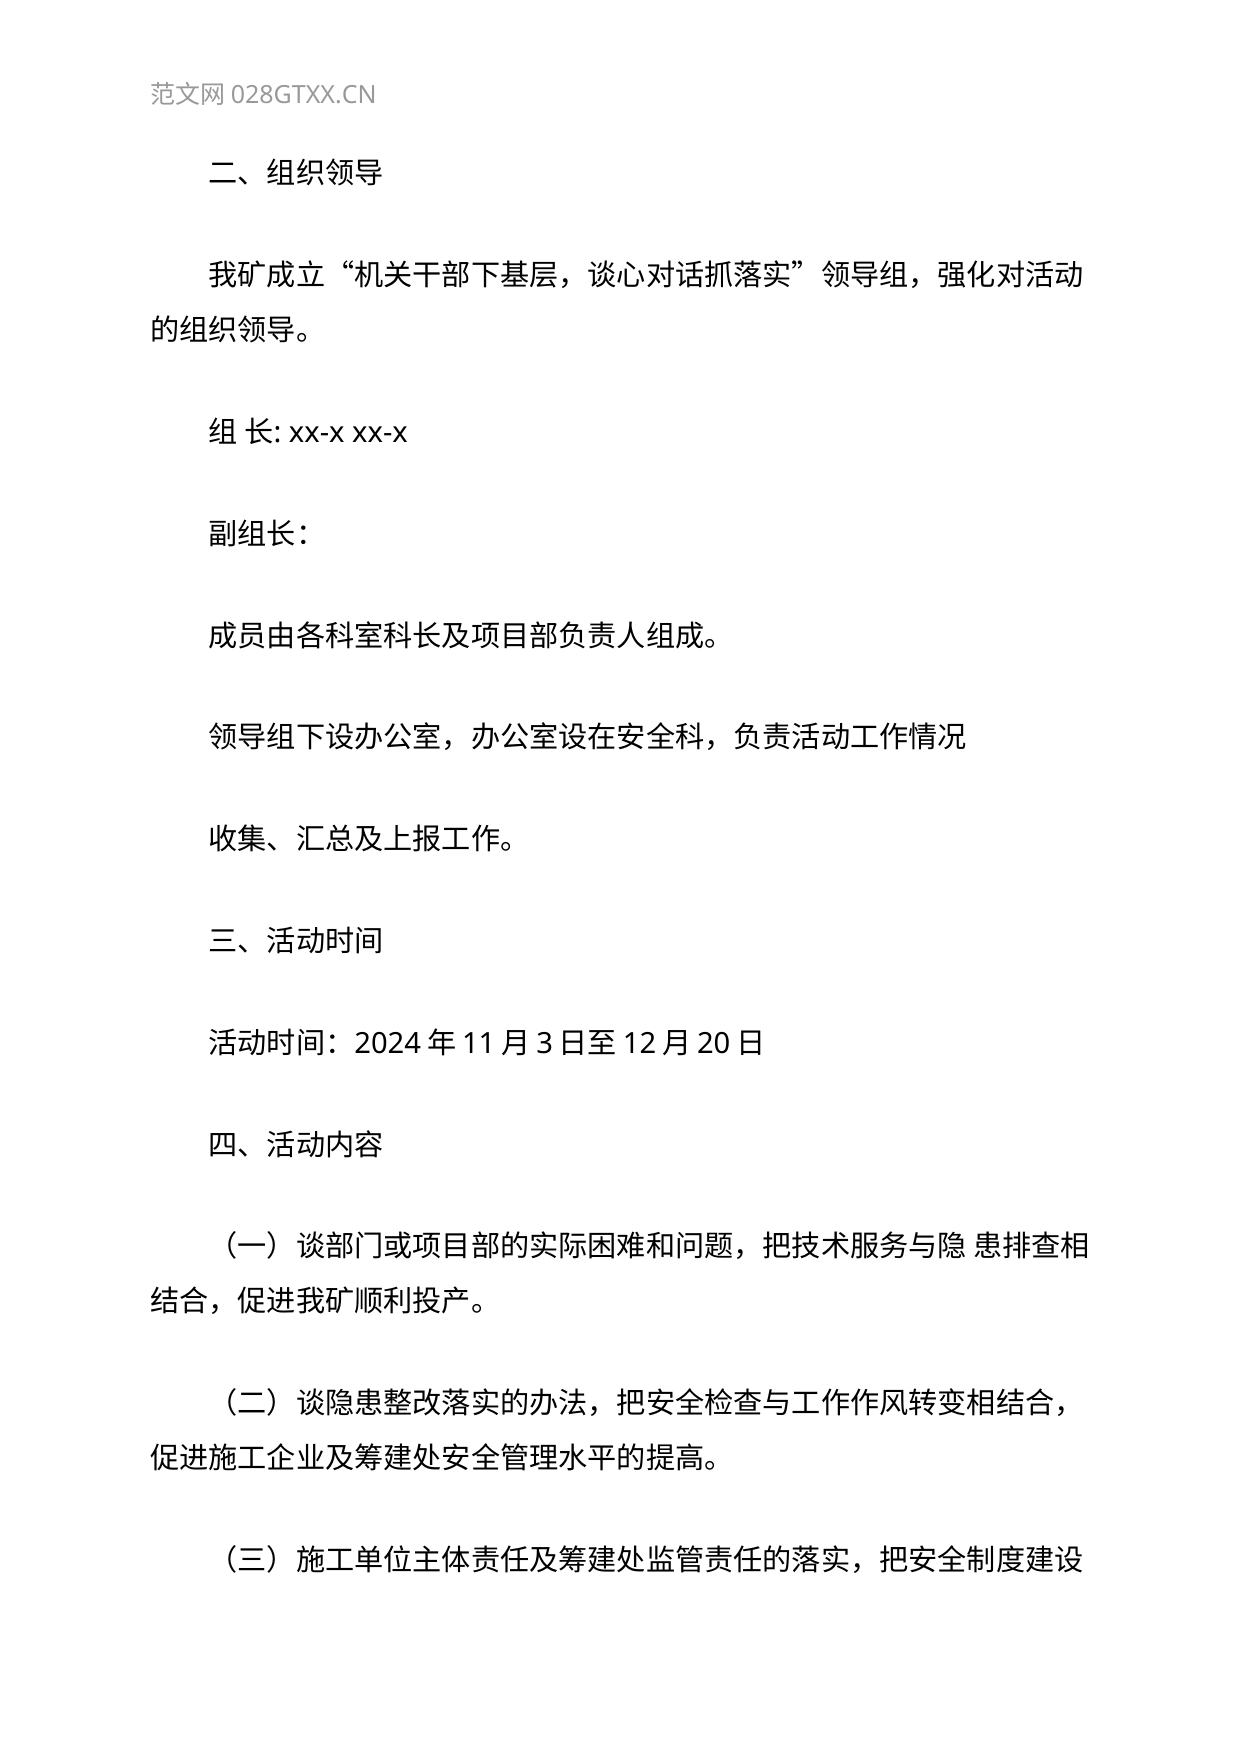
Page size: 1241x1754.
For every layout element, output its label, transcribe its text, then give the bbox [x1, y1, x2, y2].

text 成员由各科室科长及项目部负责人组成。 [150, 612, 1090, 654]
text 收集、汇总及上报工作。 [150, 816, 1090, 858]
text 组 长: xx-x xx-x [150, 408, 1090, 451]
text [150, 1536, 1090, 1579]
text 领导组下设办公室，办公室设在安全科，负责活动工作情况 [150, 714, 1090, 756]
text 副组长： [150, 510, 1090, 553]
text 活动时间：2024年11月3日至12月20日 [150, 1019, 1090, 1062]
text 我矿成立“机关干部下基层，谈心对话抓落实”领导组，强化对活动的组织领导。 [150, 252, 1090, 349]
text （二）谈隐患整改落实的办法，把安全检查与工作作风转变相结合，促进施工企业及筹建处安全管理水平的提高。 [150, 1380, 1090, 1477]
text 二、组织领导 [150, 150, 1090, 192]
text 三、活动时间 [150, 917, 1090, 960]
text （一）谈部门或项目部的实际困难和问题，把技术服务与隐 患排查相结合，促进我矿顺利投产。 [150, 1223, 1090, 1320]
text 四、活动内容 [150, 1121, 1090, 1163]
